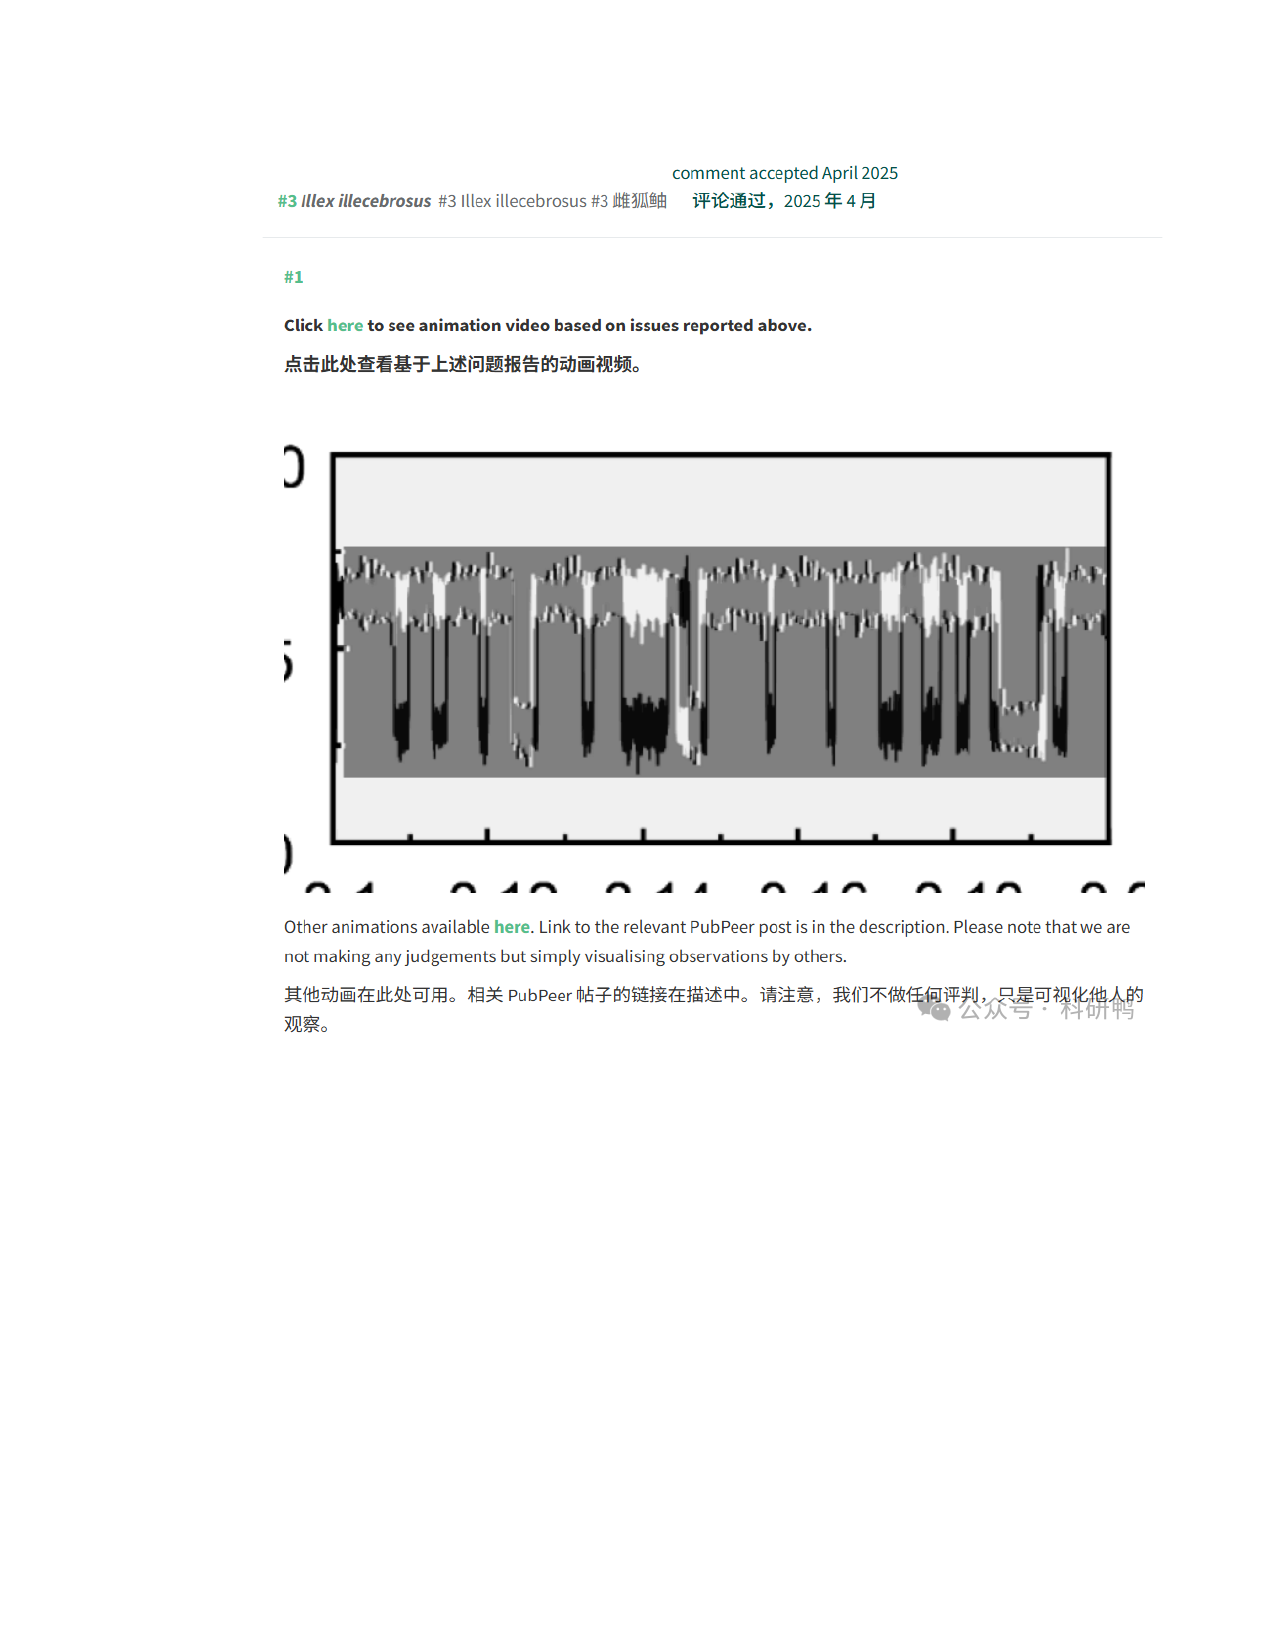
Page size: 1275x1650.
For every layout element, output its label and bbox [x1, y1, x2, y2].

picture [262, 150, 1163, 1044]
